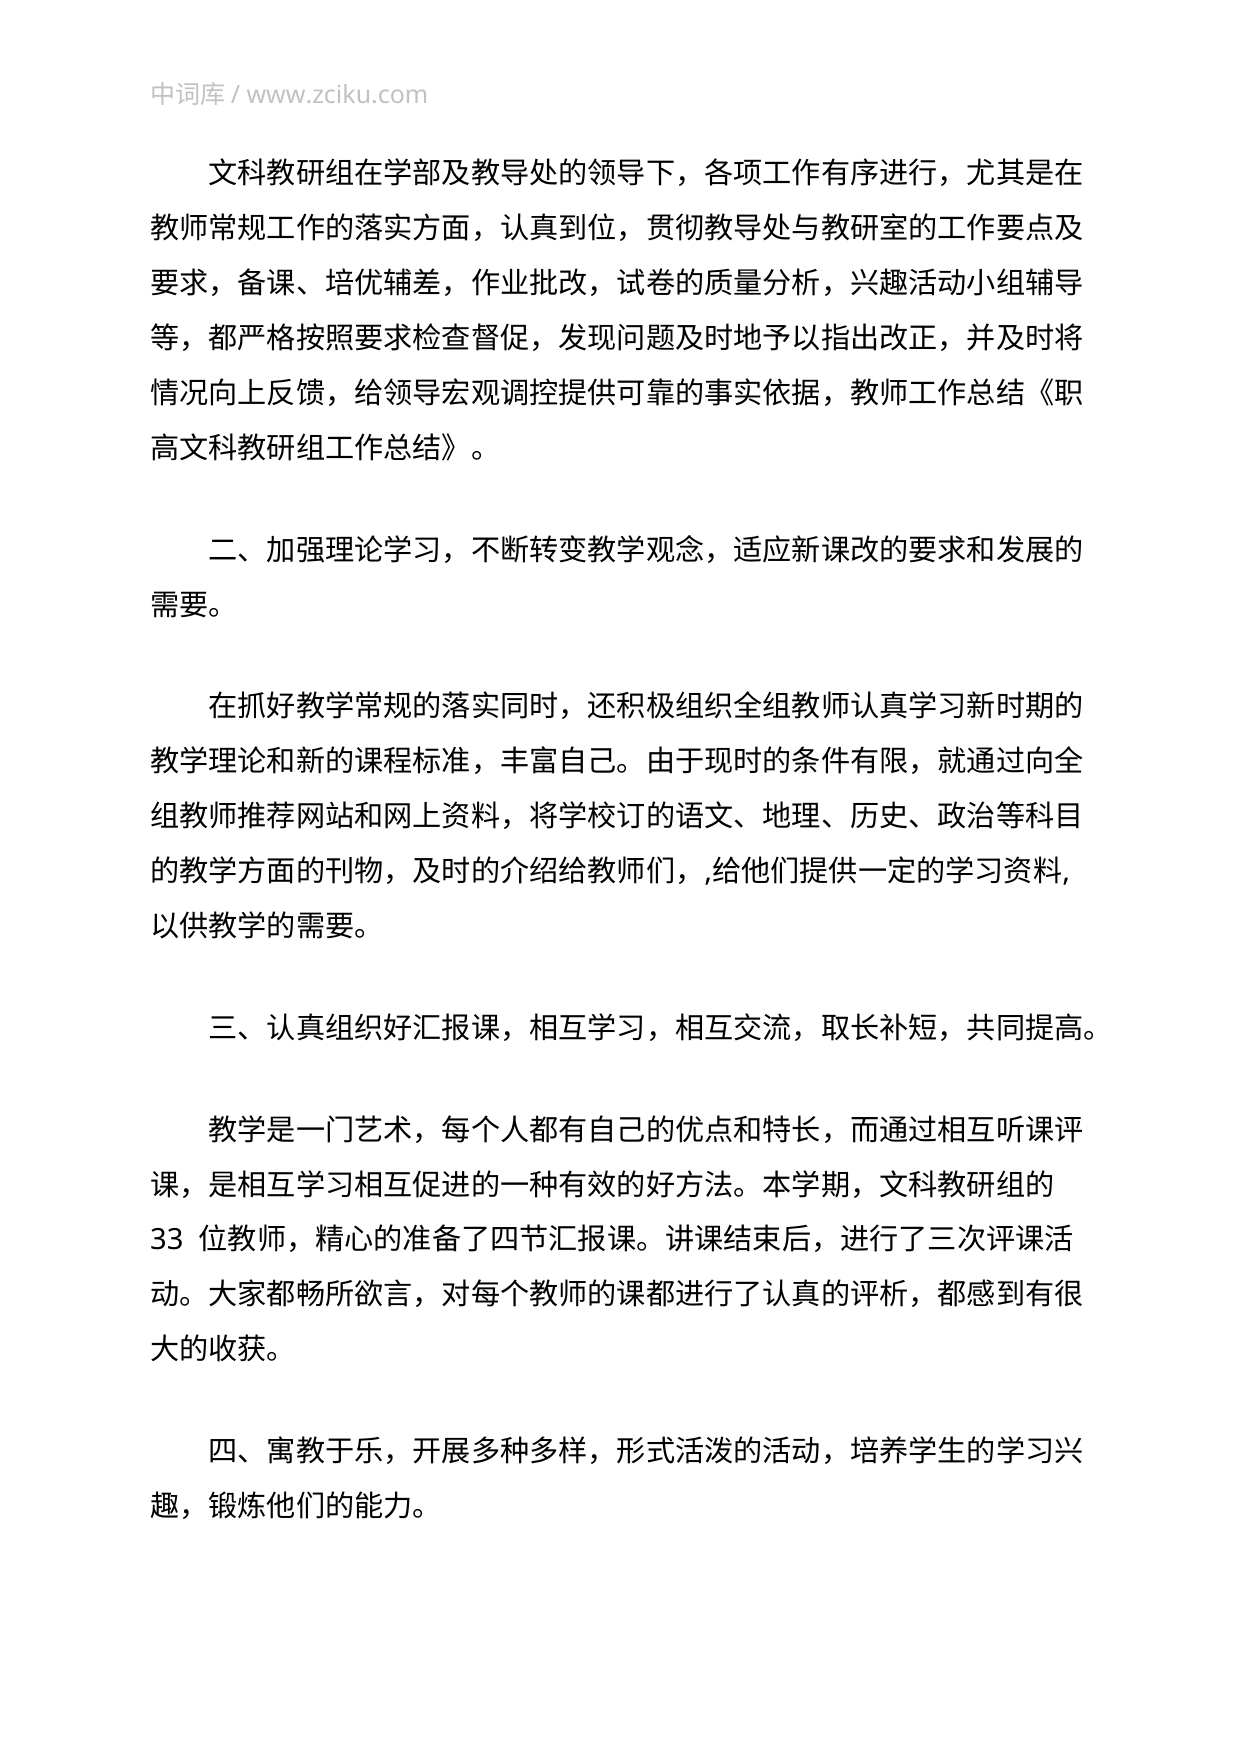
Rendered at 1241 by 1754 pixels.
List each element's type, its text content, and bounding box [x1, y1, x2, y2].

text 在抓好教学常规的落实同时，还积极组织全组教师认真学习新时期的教学理论和新的课程标准，丰富自己。由于现时的条件有限，就通过向全组教师推荐网站和网上资料，将学校订的语文、地理、历史、政治等科目的教学方面的刊物，及时的介绍给教师们，,给他们提供一定的学习资料,以供教学的需要。 [150, 683, 1090, 945]
text 文科教研组在学部及教导处的领导下，各项工作有序进行，尤其是在教师常规工作的落实方面，认真到位，贯彻教导处与教研室的工作要点及要求，备课、培优辅差，作业批改，试卷的质量分析，兴趣活动小组辅导等，都严格按照要求检查督促，发现问题及时地予以指出改正，并及时将情况向上反馈，给领导宏观调控提供可靠的事实依据，教师工作总结《职高文科教研组工作总结》。 [150, 150, 1090, 467]
text 四、寓教于乐，开展多种多样，形式活泼的活动，培养学生的学习兴趣，锻炼他们的能力。 [150, 1428, 1090, 1525]
text 教学是一门艺术，每个人都有自己的优点和特长，而通过相互听课评课，是相互学习相互促进的一种有效的好方法。本学期，文科教研组的33 位教师，精心的准备了四节汇报课。讲课结束后，进行了三次评课活动。大家都畅所欲言，对每个教师的课都进行了认真的评析，都感到有很大的收获。 [150, 1106, 1090, 1368]
text 三、认真组织好汇报课，相互学习，相互交流，取长补短，共同提高。 [150, 1004, 1090, 1047]
text 二、加强理论学习，不断转变教学观念，适应新课改的要求和发展的需要。 [150, 526, 1090, 623]
